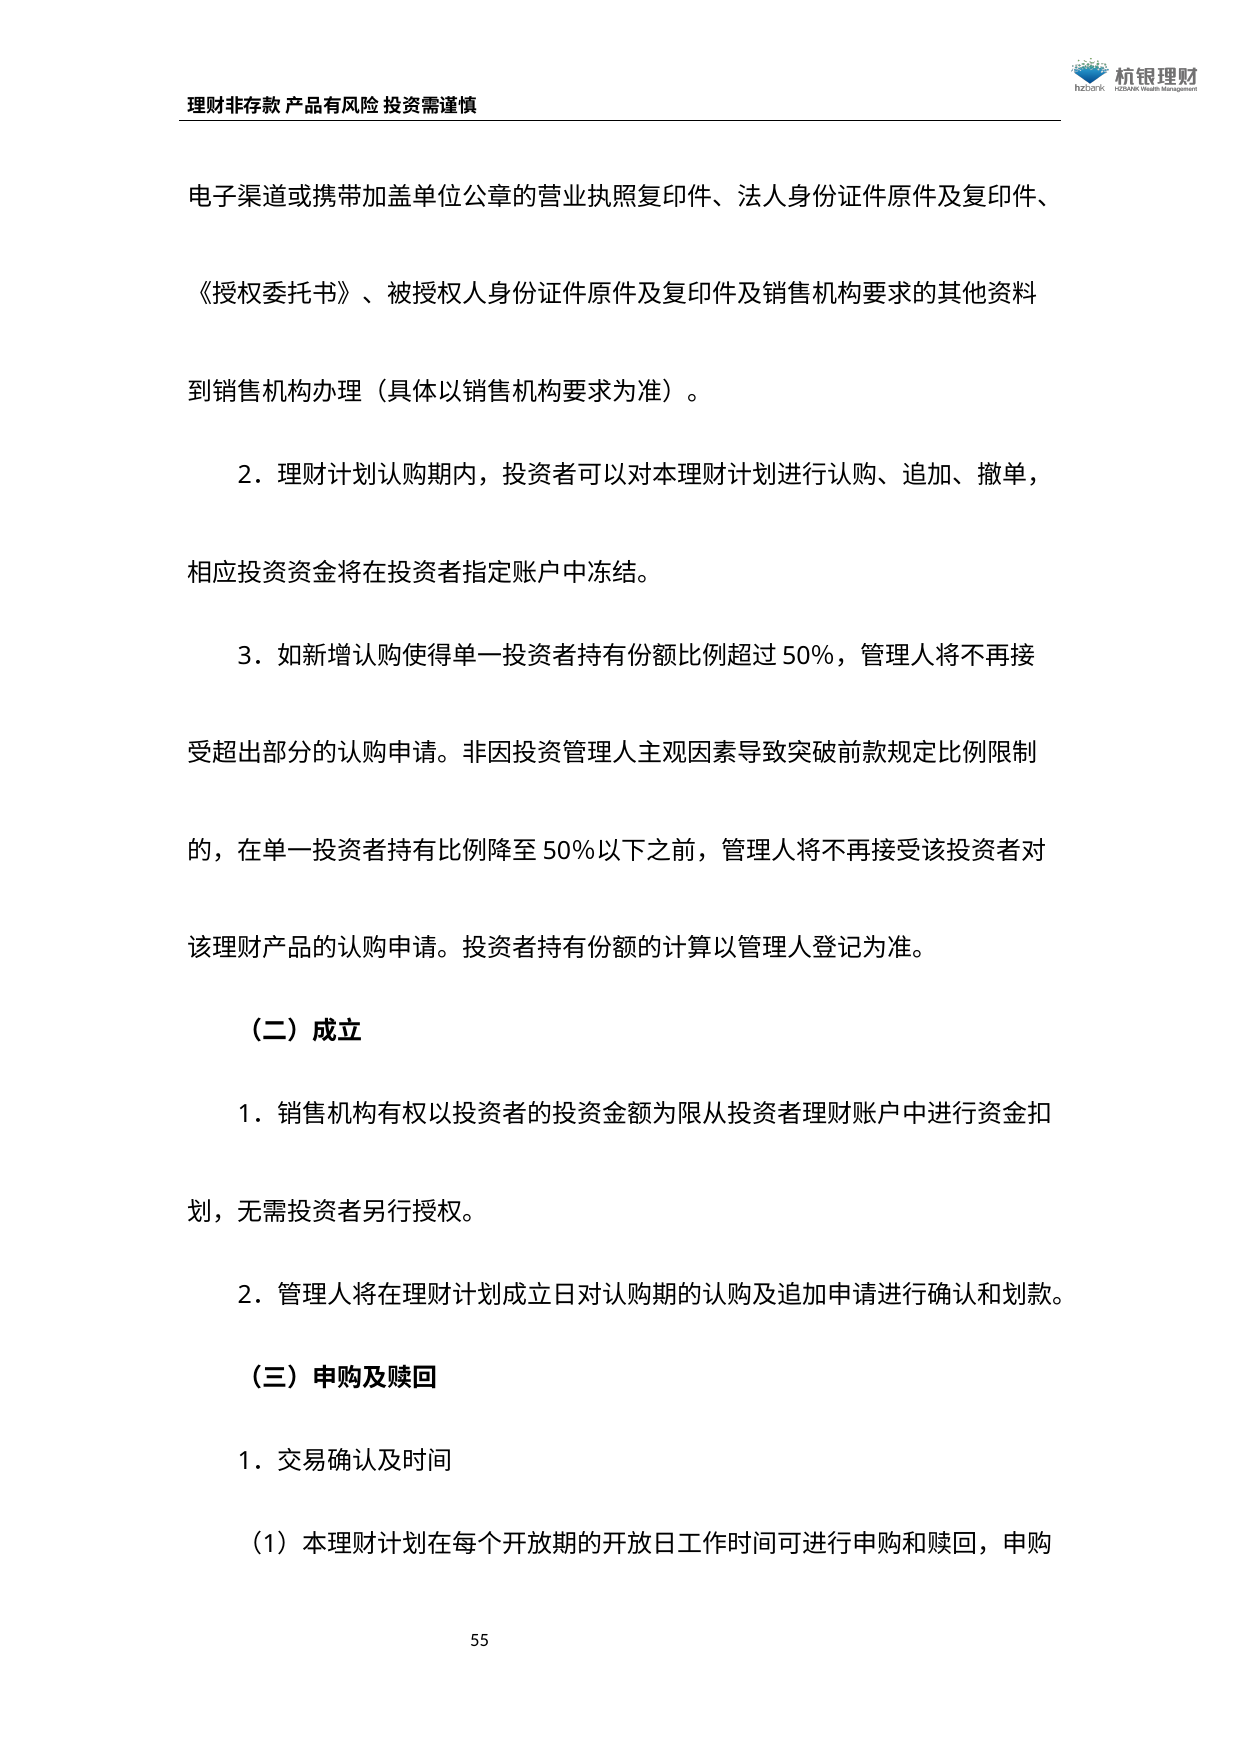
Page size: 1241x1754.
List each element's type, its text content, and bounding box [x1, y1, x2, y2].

list 销售机构有权以投资者的投资金额为限从投资者理财账户中进行资金扣划，无需投资者另行授权。 [187, 1079, 1053, 1242]
list 交易确认及时间 [187, 1426, 1053, 1491]
list 如新增认购使得单一投资者持有份额比例超过50％，管理人将不再接受超出部分的认购申请。非因投资管理人主观因素导致突破前款规定比例限制的，在单一投资者持有比例降至50％以下之前，管理人将不再接受该投资者对该理财产品的认购申请。投资者持有份额的计算以管理人登记为准。 [187, 621, 1053, 978]
list 成立 [187, 996, 1053, 1061]
list 本理财计划在每个开放期的开放日工作时间可进行申购和赎回，申购和赎回申请将在确认日进行确认，即开放期后的第〖1〗个工作日进行确认。 [187, 1509, 1053, 1574]
list 理财计划认购期内，投资者可以对本理财计划进行认购、追加、撤单，相应投资资金将在投资者指定账户中冻结。 [187, 440, 1053, 603]
list 管理人将在理财计划成立日对认购期的认购及追加申请进行确认和划款。 [187, 1260, 1053, 1325]
picture [1027, 0, 1240, 151]
list 申购及赎回 [187, 1343, 1053, 1408]
